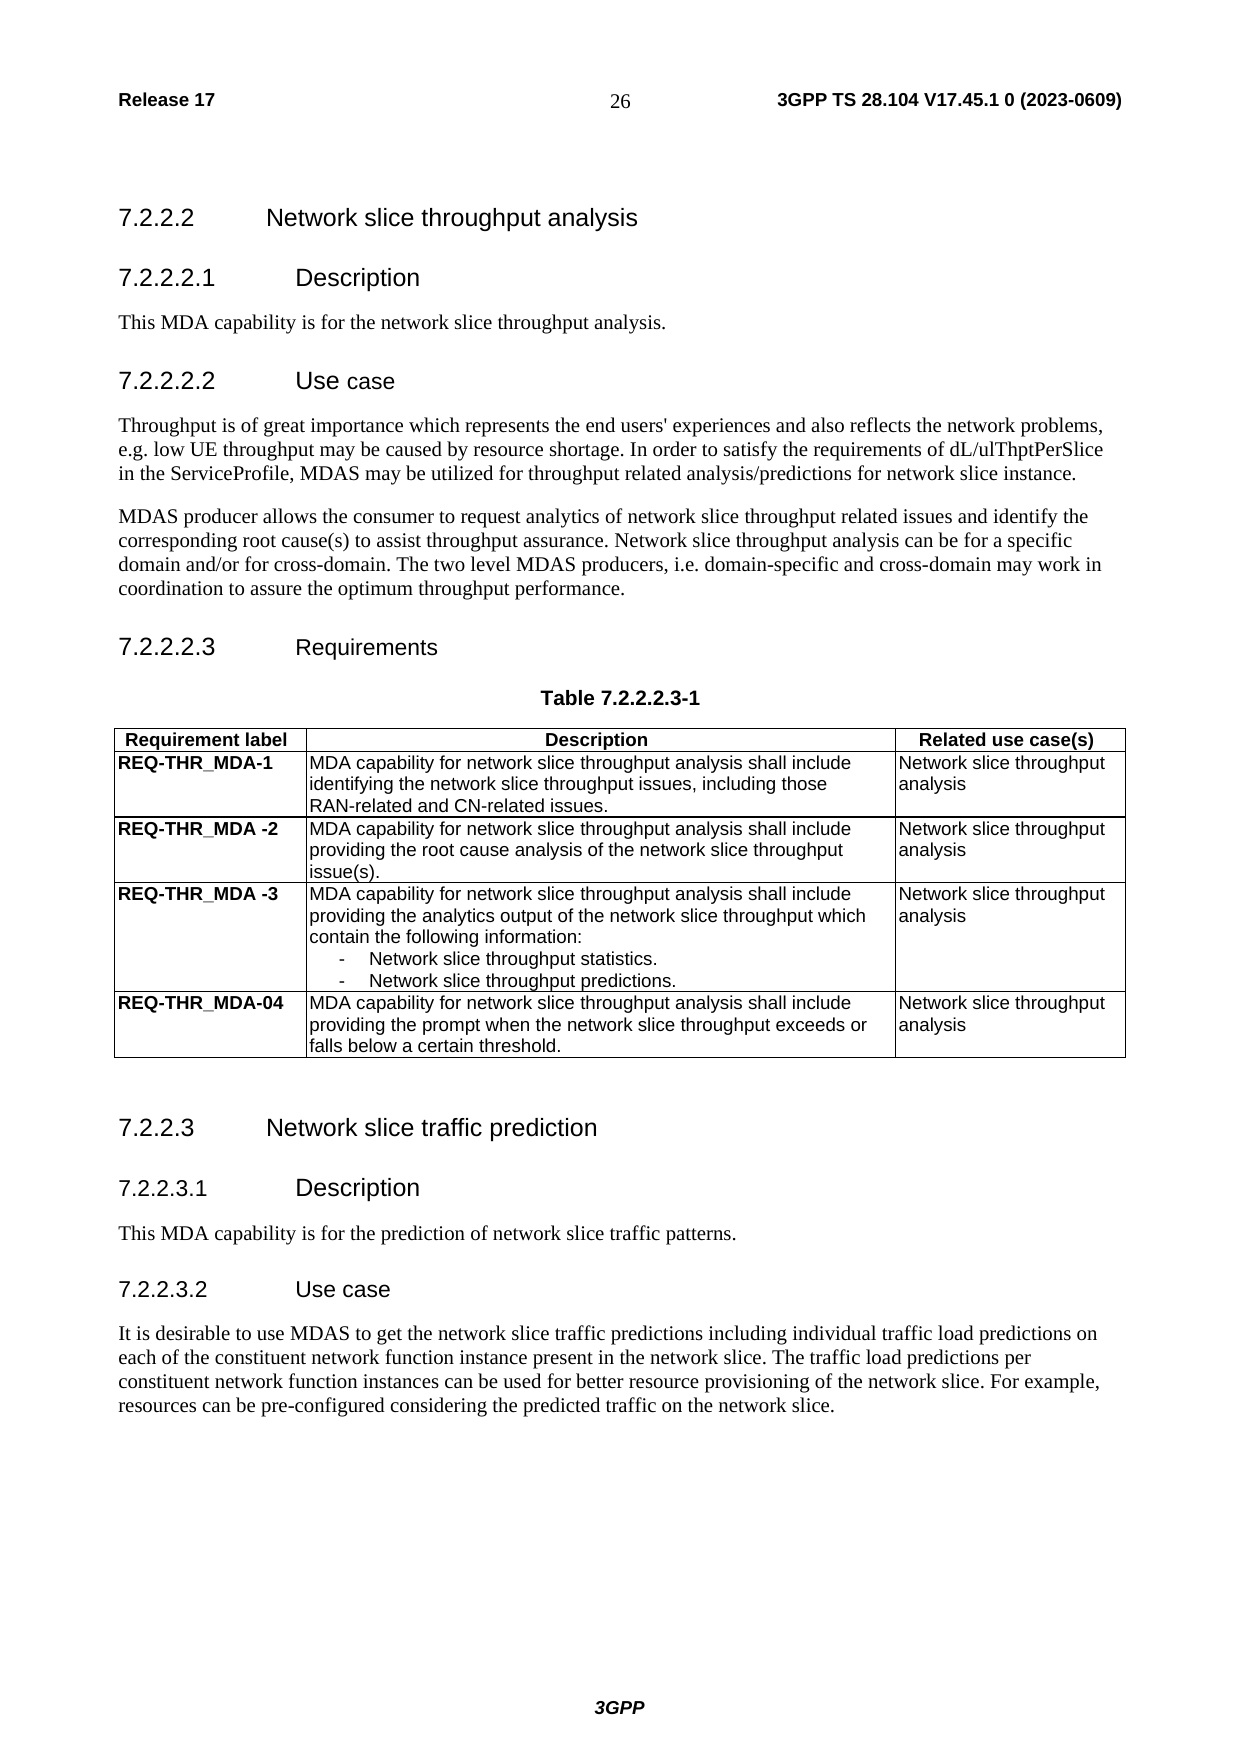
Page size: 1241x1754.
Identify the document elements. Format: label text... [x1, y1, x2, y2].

table_cell MDA capability for network slice throughput analysis shall include providing the analytics output of the network slice throughput which contain the following information: - Network slice throughput statistics. - Network slice throughput predictions. [307, 883, 895, 991]
text This MDA capability is for the prediction of network slice traffic patterns. [118, 1221, 1122, 1244]
text MDAS producer allows the consumer to request analytics of network slice throughput related issues and identify the corresponding root cause(s) to assist throughput assurance. Network slice throughput analysis can be for a specific domain and/or for cross-domain. The two level MDAS producers, i.e. domain-specific and cross-domain may work in coordination to assure the optimum throughput performance. [118, 504, 1122, 600]
table_cell REQ-THR_MDA -3 [115, 883, 306, 991]
table_header Related use case(s) [896, 729, 1125, 751]
table_cell Network slice throughput analysis [896, 883, 1125, 991]
subtitle 7.2.2.3.2 Use case [118, 1276, 1122, 1302]
subtitle 7.2.2.2 Network slice throughput analysis [118, 203, 1122, 232]
table_cell REQ-THR_MDA -2 [115, 818, 306, 882]
subtitle 7.2.2.3.1 Description [118, 1173, 1122, 1202]
subtitle 7.2.2.2.3 Requirements [118, 632, 1122, 660]
table_cell REQ-THR_MDA-04 [115, 992, 306, 1057]
subtitle 7.2.2.2.2 Use case [118, 366, 1122, 394]
subtitle 7.2.2.2.1 Description [118, 263, 1122, 292]
table_cell MDA capability for network slice throughput analysis shall include providing the prompt when the network slice throughput exceeds or falls below a certain threshold. [307, 992, 895, 1057]
table_cell MDA capability for network slice throughput analysis shall include providing the root cause analysis of the network slice throughput issue(s). [307, 818, 895, 882]
subtitle 7.2.2.3 Network slice traffic prediction [118, 1113, 1122, 1142]
table_cell MDA capability for network slice throughput analysis shall include identifying the network slice throughput issues, including those RAN-related and CN-related issues. [307, 752, 895, 816]
text It is desirable to use MDAS to get the network slice traffic predictions including individual traffic load predictions on each of the constituent network function instance present in the network slice. The traffic load predictions per constituent network function instances can be used for better resource provisioning of the network slice. For example, resources can be pre-configured considering the predicted traffic on the network slice. [118, 1321, 1122, 1417]
table_header Requirement label [115, 729, 306, 751]
table_cell Network slice throughput analysis [896, 818, 1125, 882]
table_header Description [307, 729, 895, 751]
text This MDA capability is for the network slice throughput analysis. [118, 310, 1122, 334]
table_cell Network slice throughput analysis [896, 992, 1125, 1057]
text Throughput is of great importance which represents the end users' experiences and also reflects the network problems, e.g. low UE throughput may be caused by resource shortage. In order to satisfy the requirements of dL/ulThptPerSlice in the ServiceProfile, MDAS may be utilized for throughput related analysis/predictions for network slice instance. [118, 413, 1122, 485]
table_cell Network slice throughput analysis [896, 752, 1125, 816]
table_cell REQ-THR_MDA-1 [115, 752, 306, 816]
text Table 7.2.2.2.3-1 [118, 685, 1122, 709]
